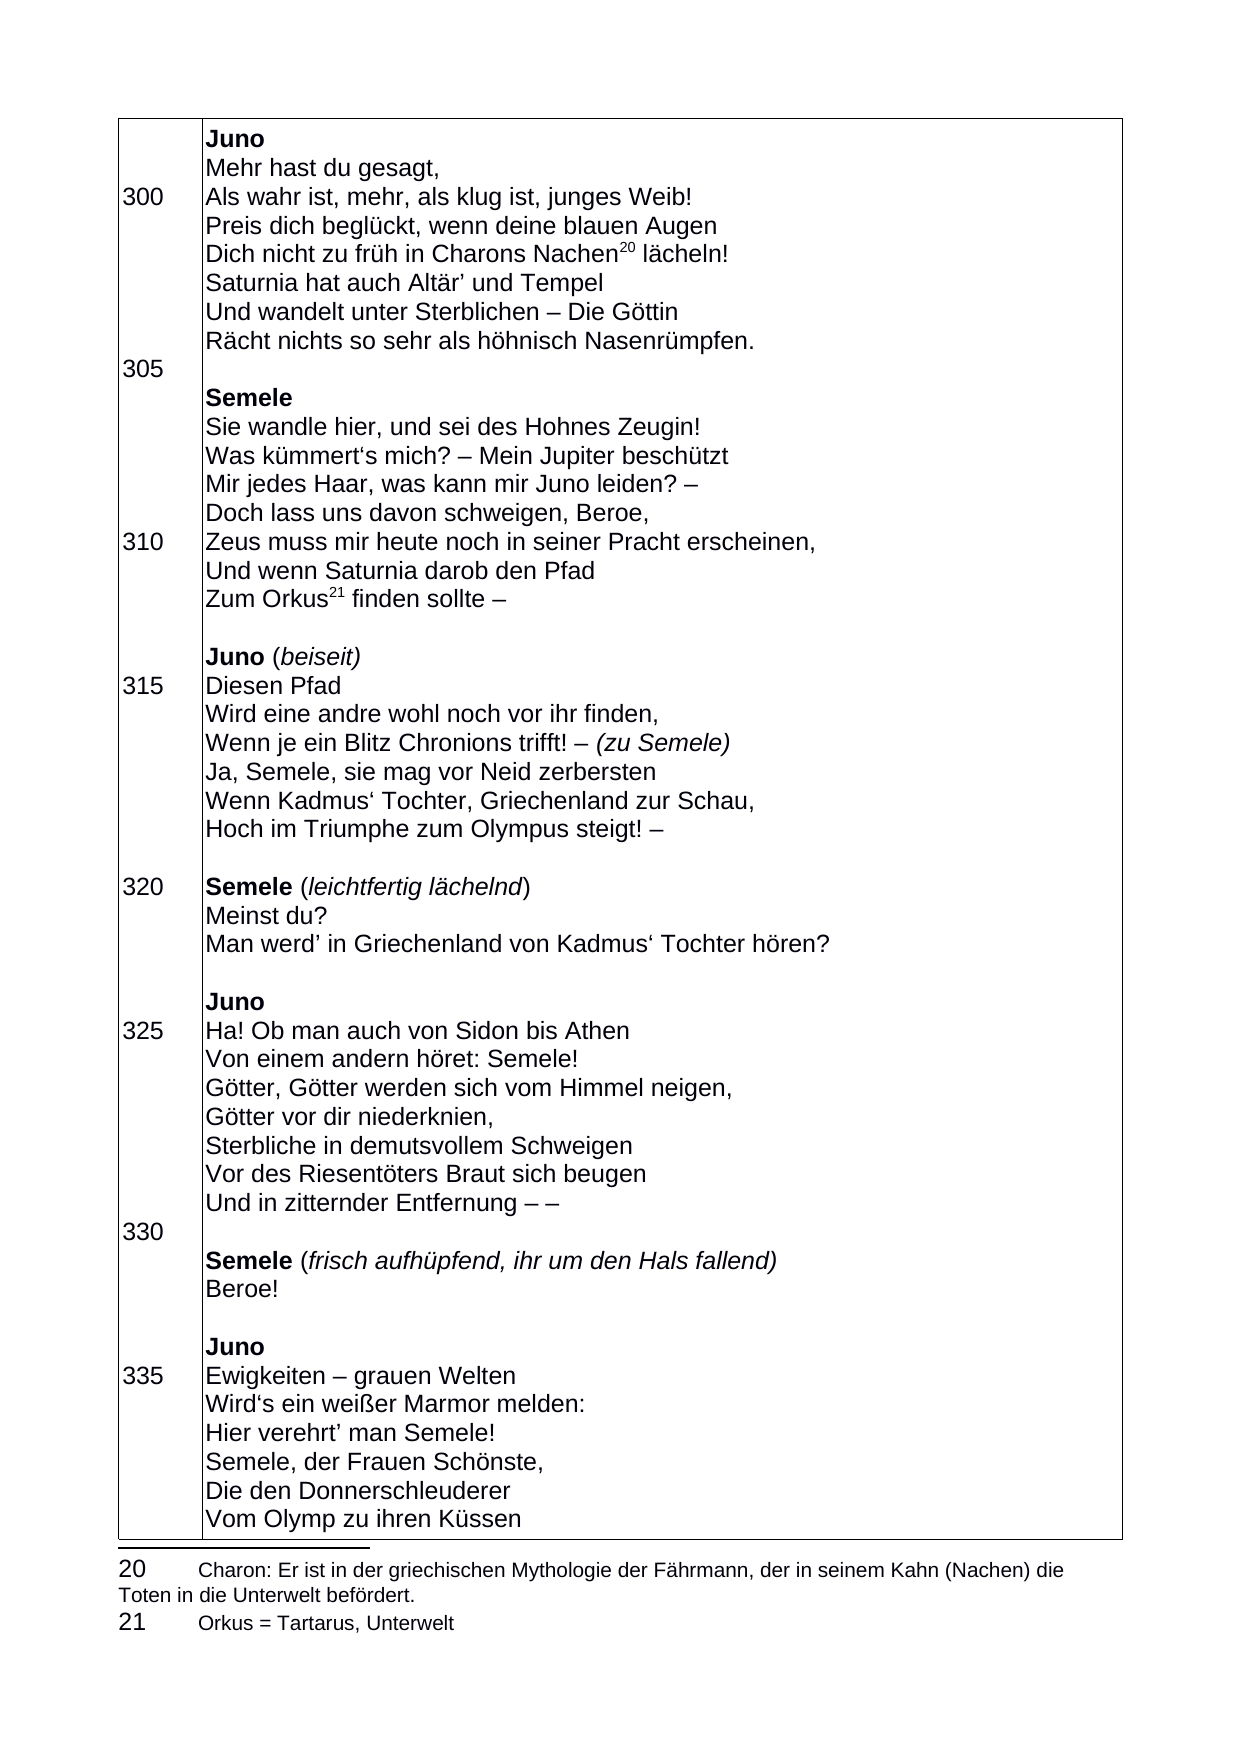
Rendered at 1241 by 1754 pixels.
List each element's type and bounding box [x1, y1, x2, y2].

table_header [203, 119, 1122, 1539]
table_header [119, 119, 202, 1539]
